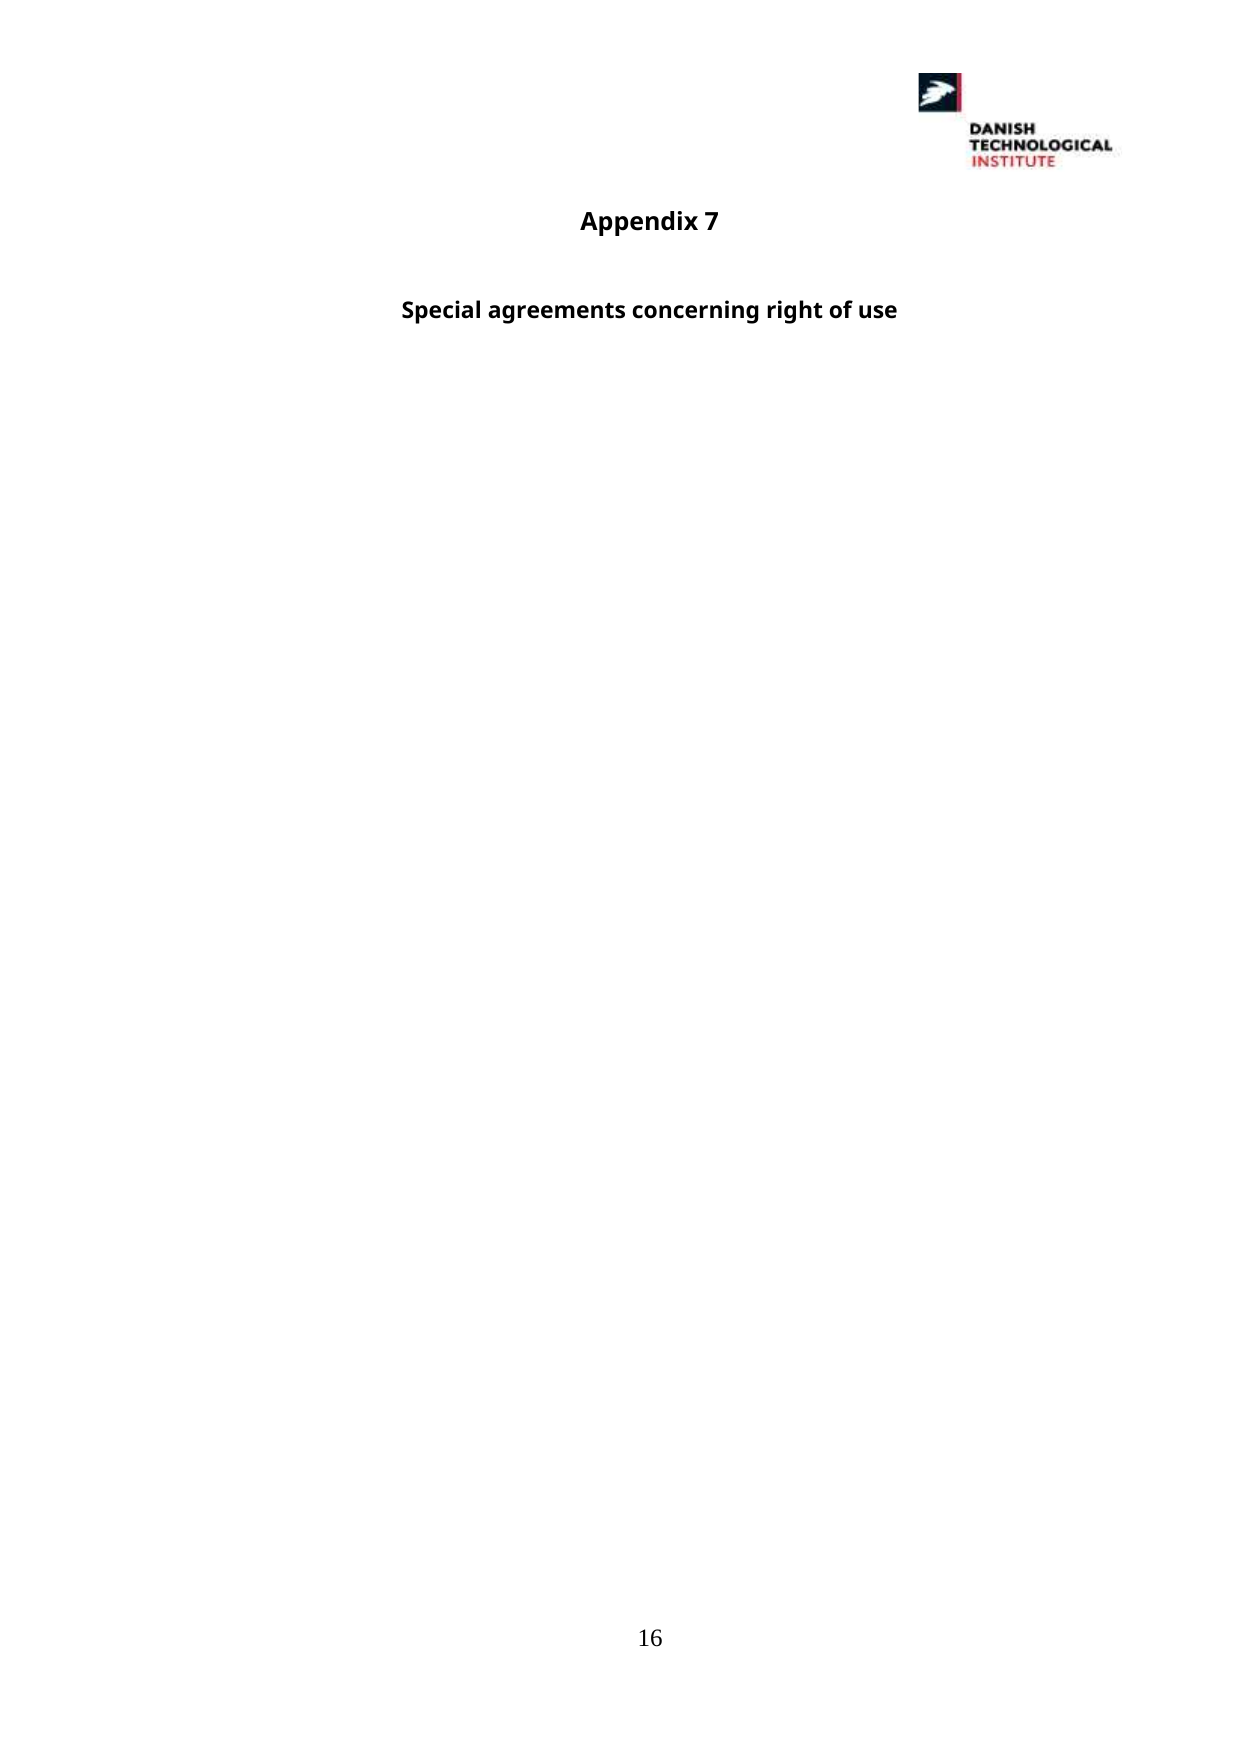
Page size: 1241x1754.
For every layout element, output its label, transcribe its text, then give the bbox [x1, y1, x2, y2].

subtitle Appendix 7 [177, 204, 1122, 238]
subtitle Special agreements concerning right of use [177, 263, 1122, 326]
picture [918, 73, 1123, 179]
